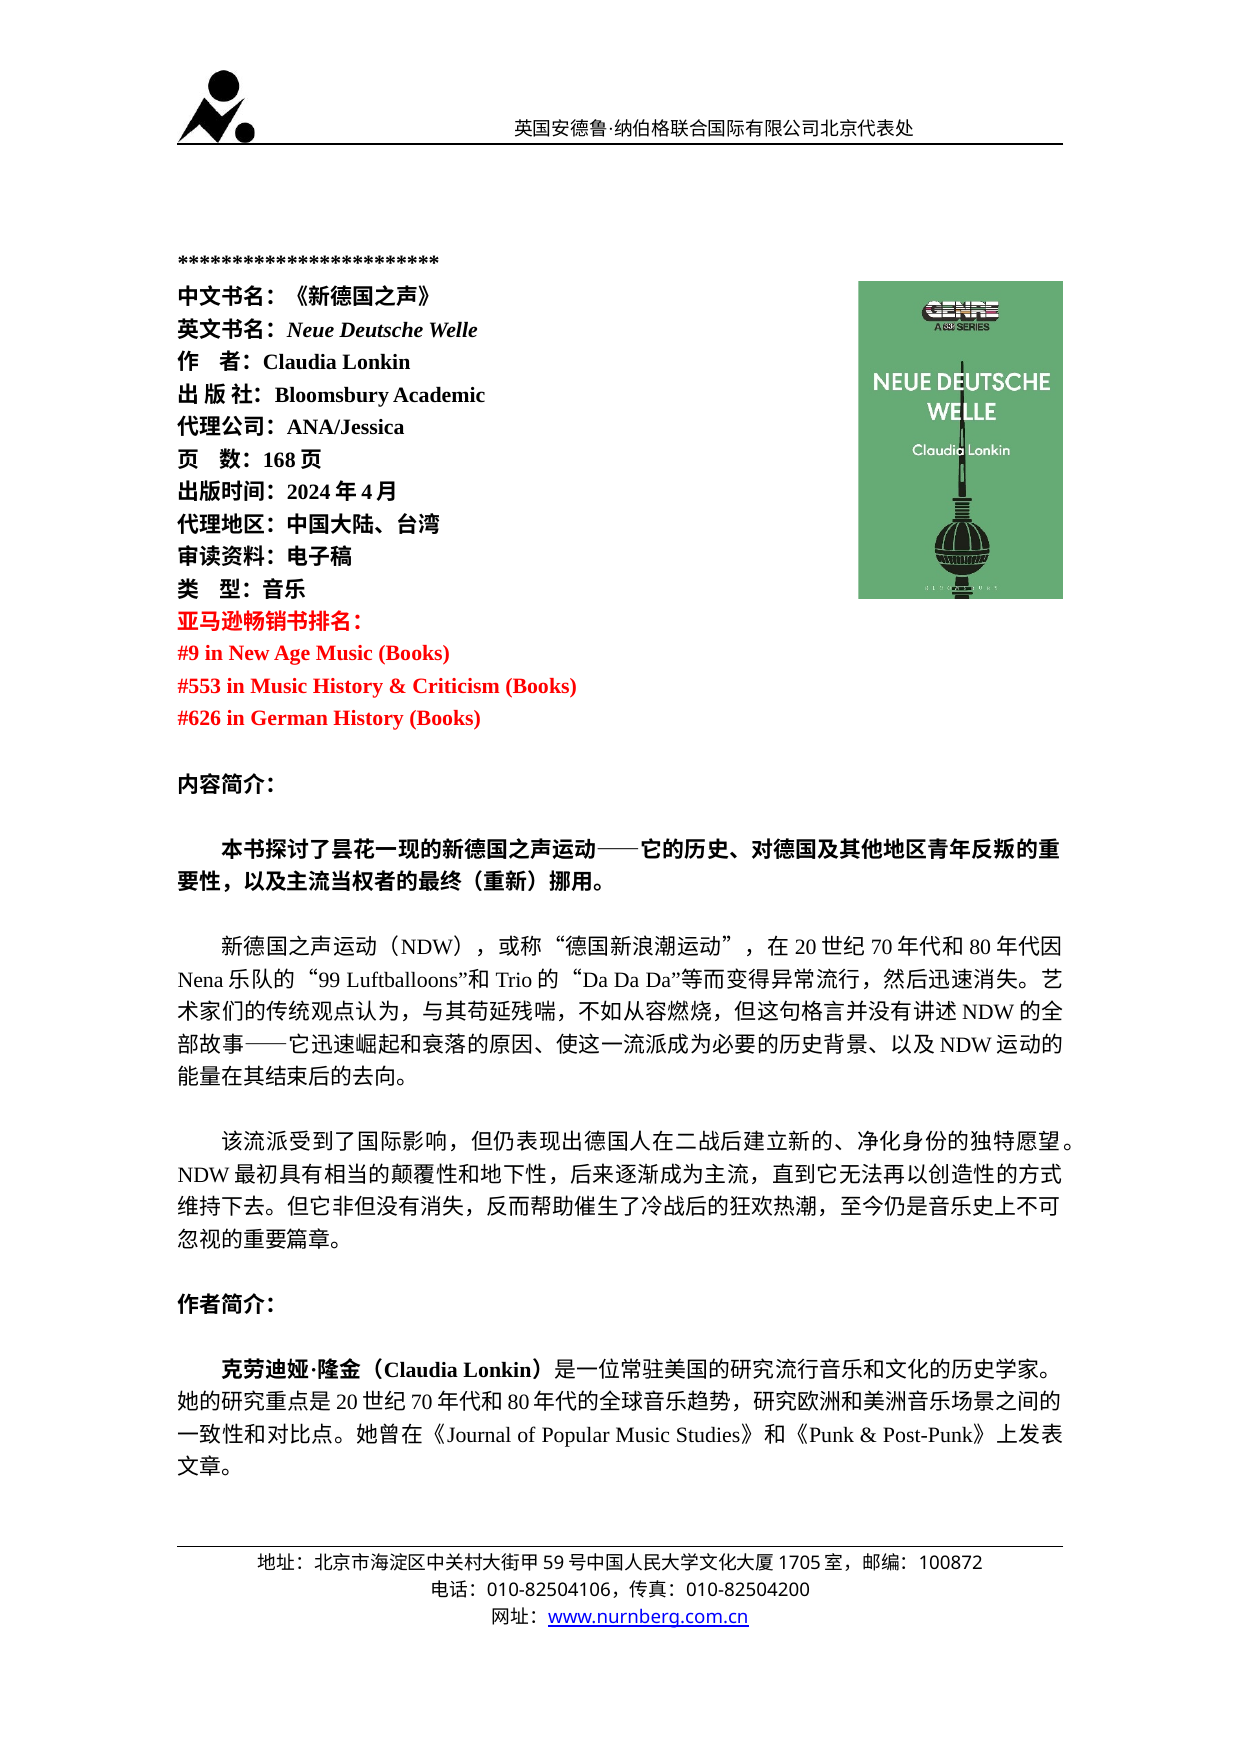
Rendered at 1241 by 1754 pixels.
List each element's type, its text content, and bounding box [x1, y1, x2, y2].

text 出版时间：2024年4月 [177, 474, 858, 506]
text 页 数：168页 [177, 441, 858, 474]
text 出 版 社：Bloomsbury Academic [177, 376, 858, 409]
picture [177, 70, 255, 143]
text 本书探讨了昙花一现的新德国之声运动——它的历史、对德国及其他地区青年反叛的重要性，以及主流当权者的最终（重新）挪用。 [177, 831, 1063, 896]
text 英文书名：Neue Deutsche Welle [177, 311, 858, 344]
text 克劳迪娅·隆金（Claudia Lonkin）是一位常驻美国的研究流行音乐和文化的历史学家。她的研究重点是20世纪70年代和80年代的全球音乐趋势，研究欧洲和美洲音乐场景之间的一致性和对比点。她曾在《Journal of Popular Music Studies》和《Punk & Post-Punk》上发表文章。 [177, 1351, 1063, 1481]
text 类 型：音乐 [177, 571, 1063, 604]
text #9 in New Age Music (Books) [177, 636, 1063, 669]
text 中文书名：《新德国之声》 [177, 279, 1063, 311]
text 该流派受到了国际影响，但仍表现出德国人在二战后建立新的、净化身份的独特愿望。NDW最初具有相当的颠覆性和地下性，后来逐渐成为主流，直到它无法再以创造性的方式维持下去。但它非但没有消失，反而帮助催生了冷战后的狂欢热潮，至今仍是音乐史上不可忽视的重要篇章。 [177, 1124, 1063, 1254]
text ************************ [177, 246, 1063, 279]
text 亚马逊畅销书排名： [177, 604, 1063, 636]
text #626 in German History (Books) [177, 701, 1063, 734]
text 作者简介： [177, 1286, 1063, 1319]
text 作 者：Claudia Lonkin [177, 344, 858, 376]
text #553 in Music History & Criticism (Books) [177, 669, 1063, 701]
picture [858, 281, 1063, 599]
text 内容简介： [177, 766, 1063, 799]
text 审读资料：电子稿 [177, 539, 858, 571]
text 代理地区：中国大陆、台湾 [177, 506, 858, 539]
text 新德国之声运动（NDW），或称“德国新浪潮运动”，在20世纪70年代和80年代因Nena乐队的“99 Luftballoons”和Trio的“Da Da Da”等而变得异常流行，然后迅速消失。艺术家们的传统观点认为，与其苟延残喘，不如从容燃烧，但这句格言并没有讲述NDW的全部故事——它迅速崛起和衰落的原因、使这一流派成为必要的历史背景、以及NDW运动的能量在其结束后的去向。 [177, 929, 1063, 1091]
text 代理公司：ANA/Jessica [177, 409, 858, 441]
